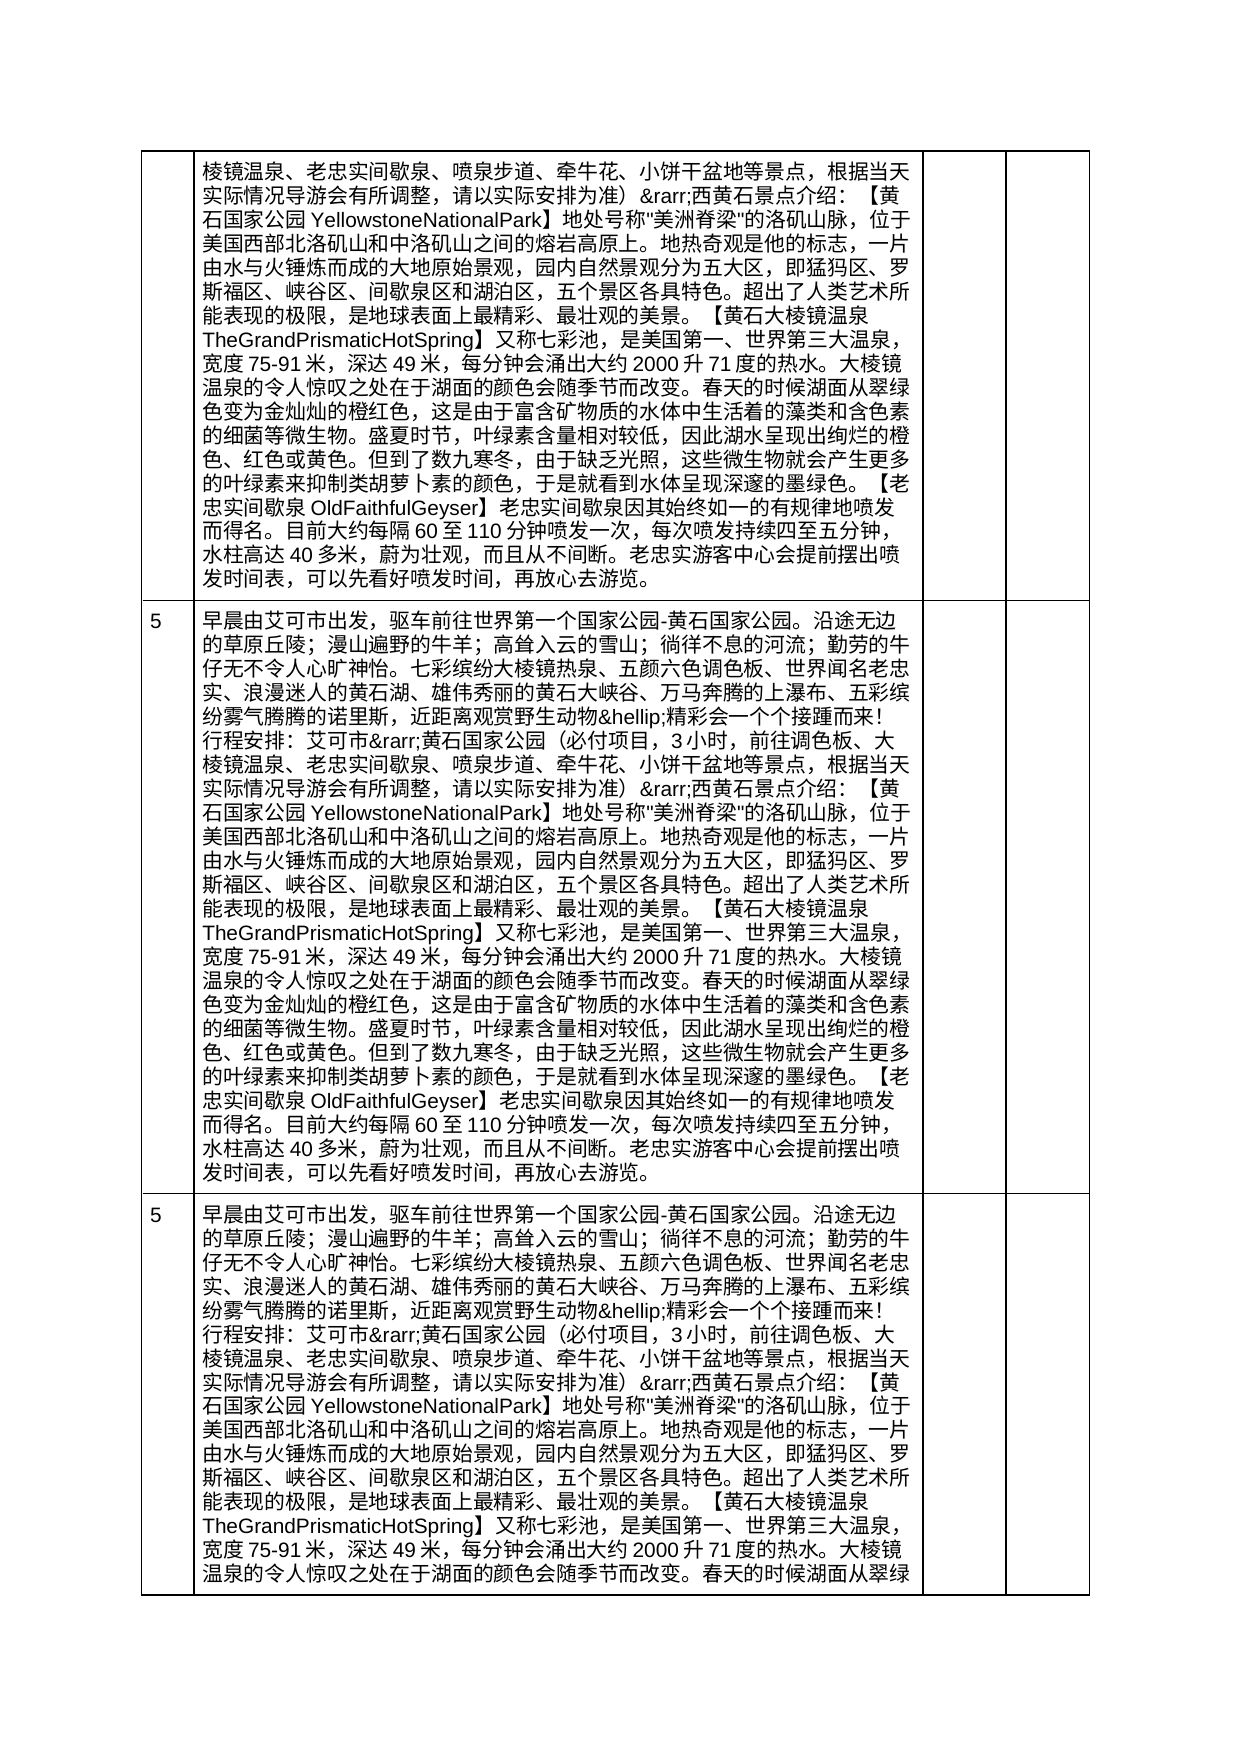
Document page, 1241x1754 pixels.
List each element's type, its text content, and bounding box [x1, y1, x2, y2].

table_cell [924, 152, 1005, 599]
table_cell [924, 1194, 1005, 1594]
table_cell [924, 601, 1005, 1193]
table_cell 5 [142, 152, 193, 599]
table_cell [1007, 601, 1089, 1193]
table_cell 5 [142, 1194, 193, 1594]
table_cell 5 [142, 601, 193, 1193]
table_cell [1007, 1194, 1089, 1594]
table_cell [195, 1194, 922, 1594]
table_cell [195, 152, 922, 599]
table_cell [1007, 152, 1089, 599]
